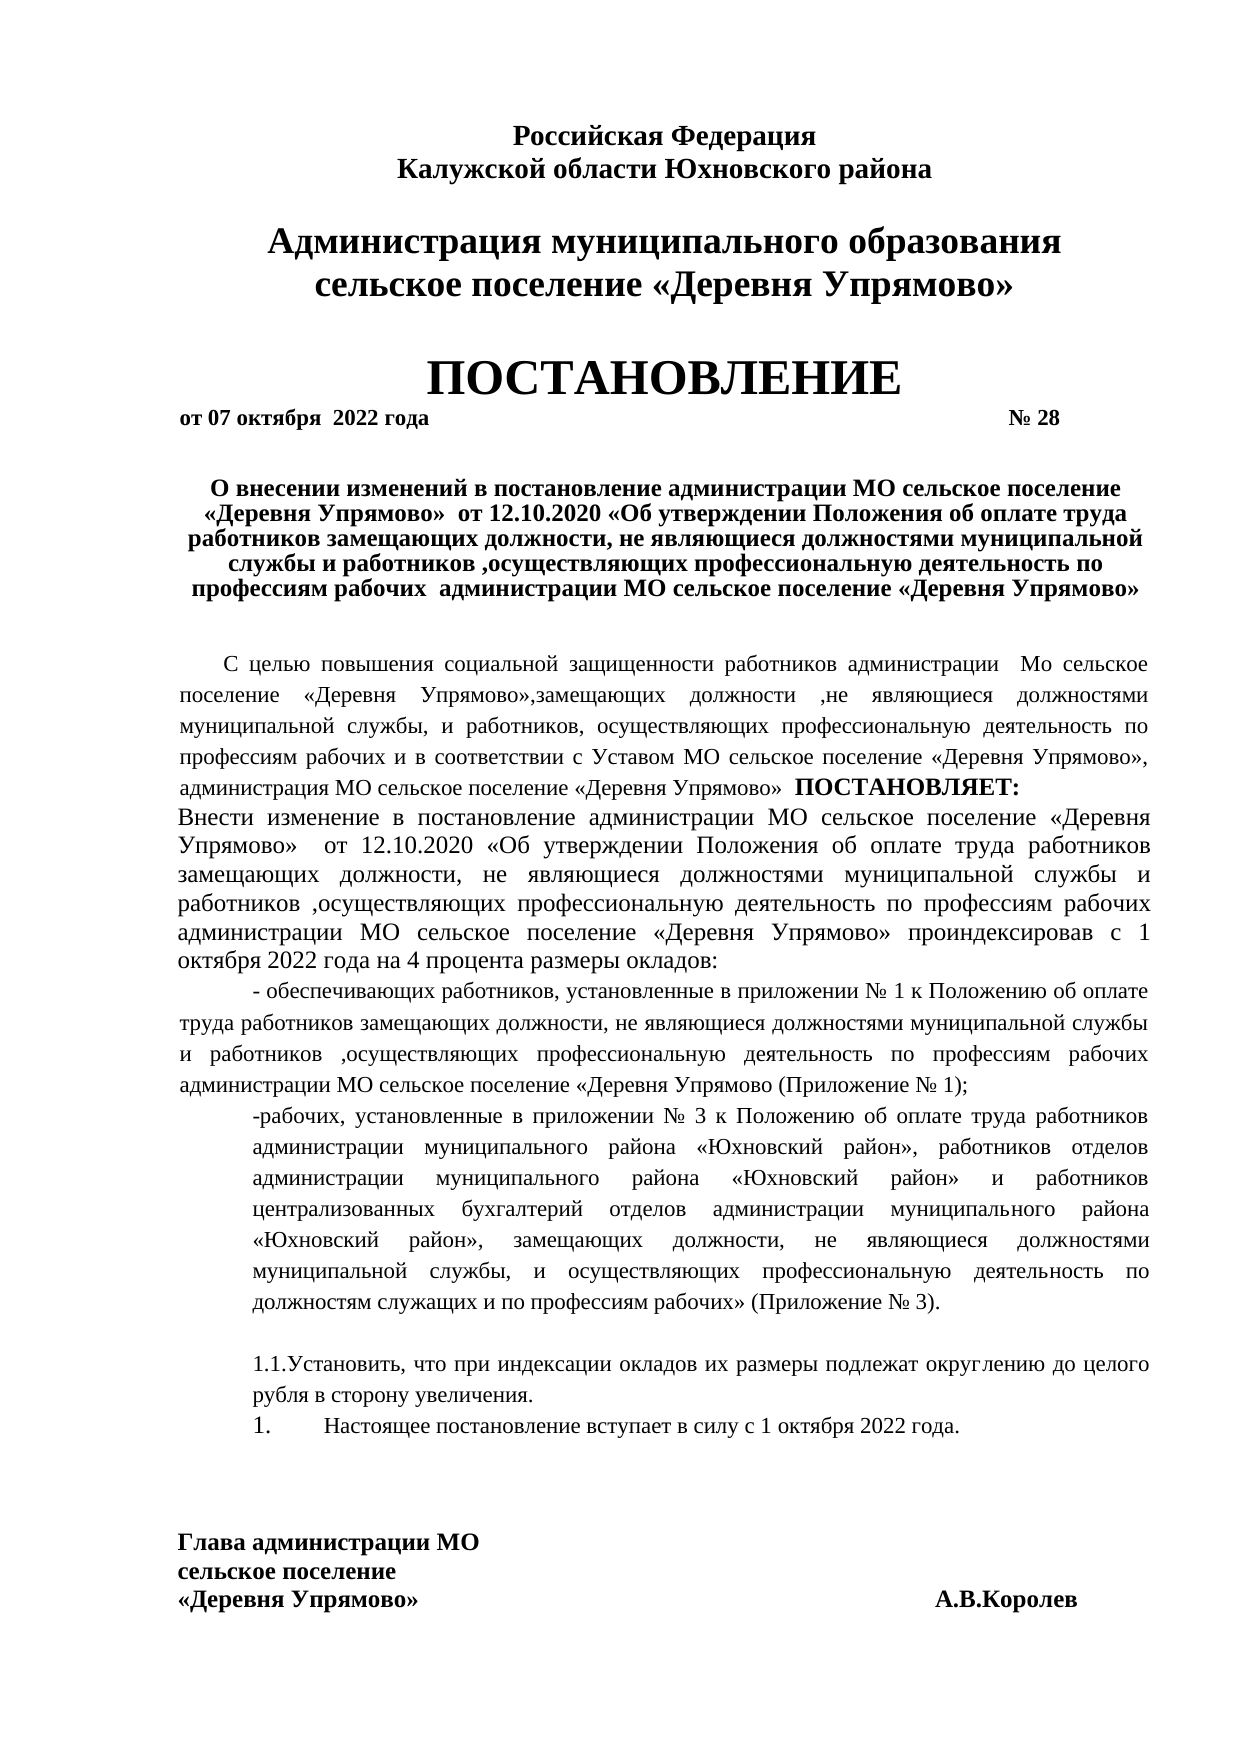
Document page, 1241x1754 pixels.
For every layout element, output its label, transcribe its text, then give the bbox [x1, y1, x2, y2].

text сельское поселение «Деревня Упрямово» [177, 262, 1152, 305]
text С целью повышения социальной защищенности работников администрации Мо сельское поселение «Деревня Упрямово»,замещающих должности ,не являющиеся должностями муниципальной службы, и работников, осуществляющих профессиональную деятельность по профессиям рабочих и в соответствии с Уставом МО сельское поселение «Деревня Упрямово», администрация МО сельское поселение «Деревня Упрямово» ПОСТАНОВЛЯЕТ: [179, 646, 1149, 802]
list Настоящее постановление вступает в силу с 1 октября 2022 года. [179, 1409, 1152, 1440]
text -рабочих, установленные в приложении № 3 к Положению об оплате труда работников администрации муниципального района «Юхновский район», работников отделов администрации муниципального района «Юхновский район» и работников централизованных бухгалтерий отделов администрации муниципального района «Юхновский район», замещающих должности, не являющиеся должностями муниципальной службы, и осуществляющих профессиональную деятельность по должностям служащих и по профессиям рабочих» (Приложение № 3). [252, 1098, 1149, 1316]
text 1.1.Установить, что при индексации окладов их размеры подлежат округлению до целого рубля в сторону увеличения. [252, 1347, 1149, 1409]
text ПОСТАНОВЛЕНИЕ [177, 348, 1152, 406]
text Администрация муниципального образования [177, 219, 1152, 262]
text Калужской области Юхновского района [177, 152, 1152, 185]
text сельское поселение [177, 1556, 1149, 1585]
text Глава администрации МО [177, 1528, 1149, 1556]
text Российская Федерация [177, 118, 1152, 152]
text Внести изменение в постановление администрации МО сельское поселение «Деревня Упрямово» от 12.10.2020 «Об утверждении Положения об оплате труда работников замещающих должности, не являющиеся должностями муниципальной службы и работников ,осуществляющих профессиональную деятельность по профессиям рабочих администрации МО сельское поселение «Деревня Упрямово» проиндексировав с 1 октября 2022 года на 4 процента размеры окладов: [177, 802, 1152, 974]
text от 07 октября 2022 года № 28 [179, 406, 1152, 431]
text О внесении изменений в постановление администрации МО сельское поселение «Деревня Упрямово» от 12.10.2020 «Об утверждении Положения об оплате труда работников замещающих должности, не являющиеся должностями муниципальной службы и работников ,осуществляющих профессиональную деятельность по профессиям рабочих администрации МО сельское поселение «Деревня Упрямово» [179, 476, 1152, 601]
text - обеспечивающих работников, установленные в приложении № 1 к Положению об оплате труда работников замещающих должности, не являющиеся должностями муниципальной службы и работников ,осуществляющих профессиональную деятельность по профессиям рабочих администрации МО сельское поселение «Деревня Упрямово (Приложение № 1); [179, 974, 1149, 1098]
text «Деревня Упрямово» А.В.Королев [177, 1585, 1149, 1613]
